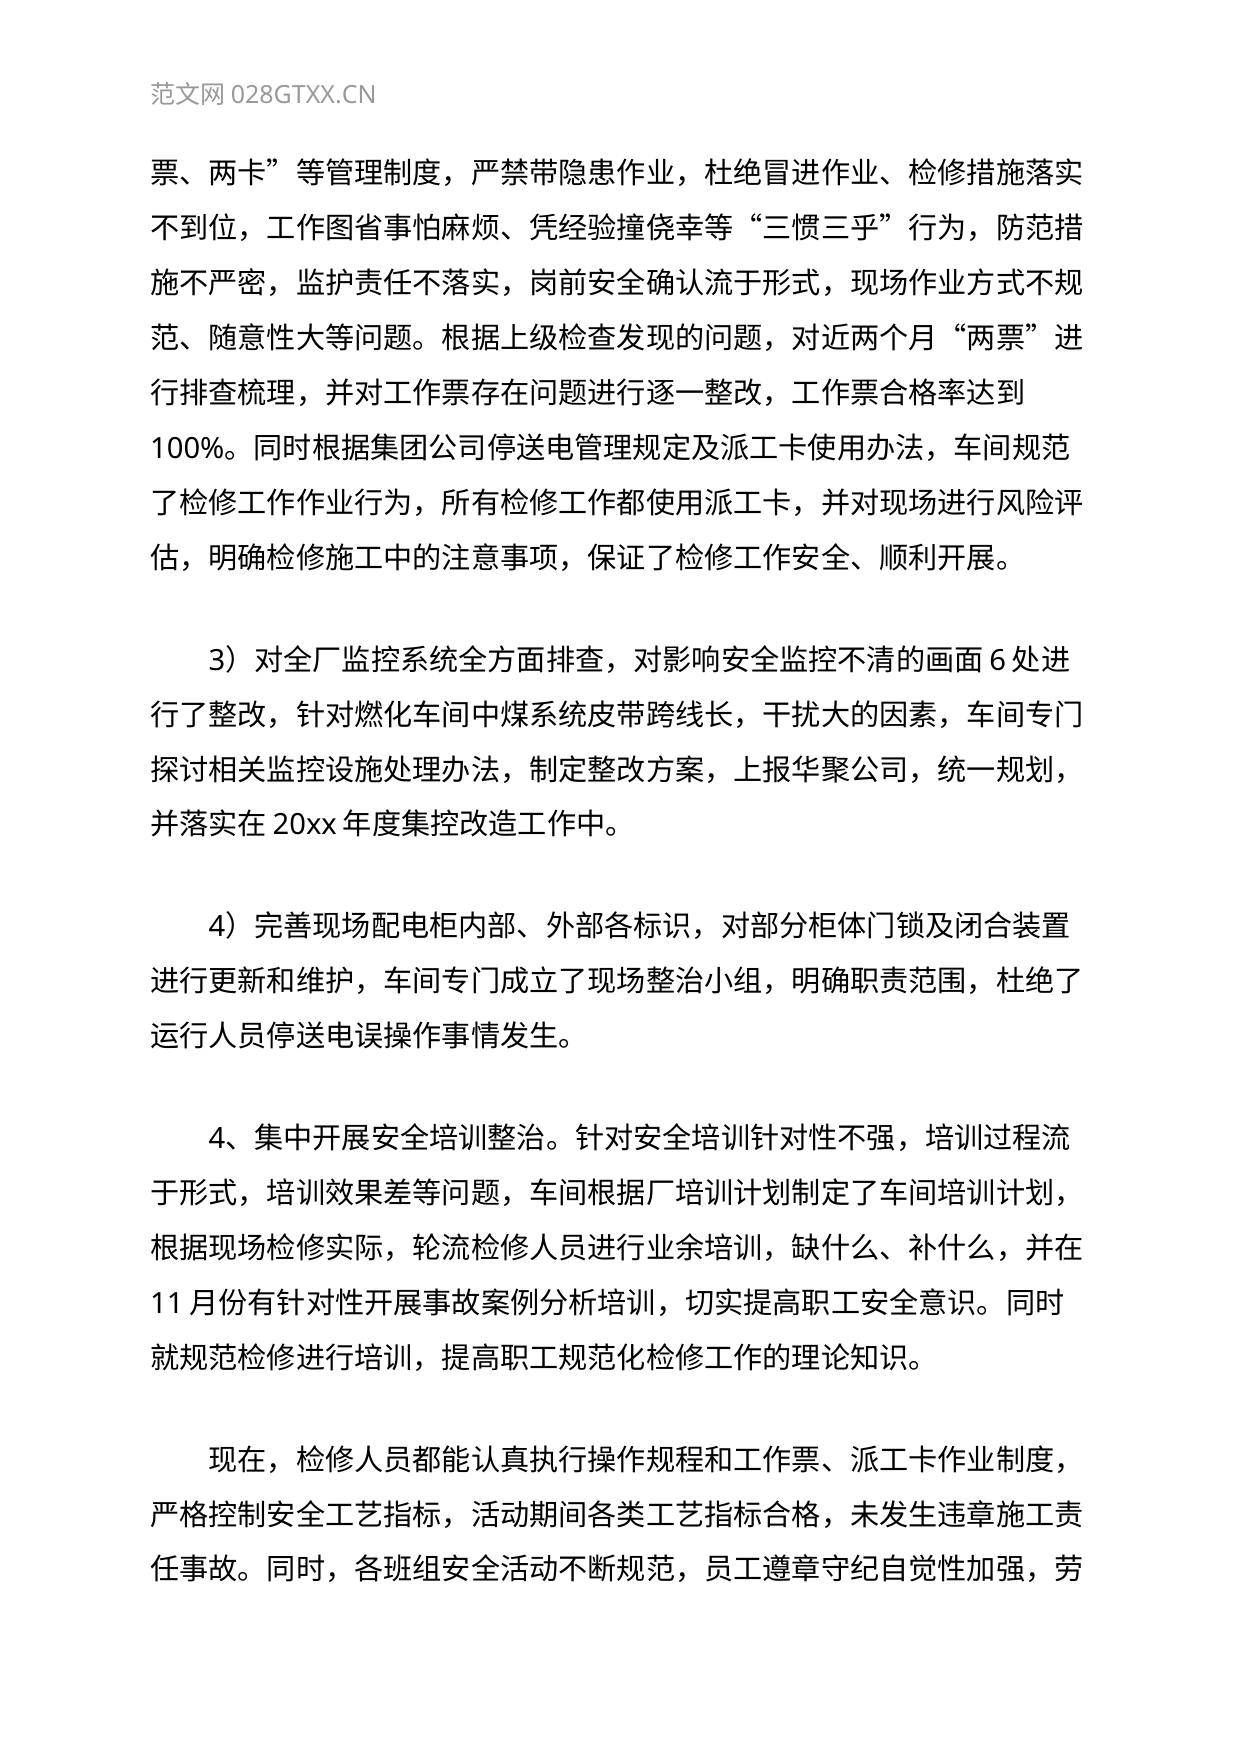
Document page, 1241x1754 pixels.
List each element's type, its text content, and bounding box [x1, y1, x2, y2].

text 3）对全厂监控系统全方面排查，对影响安全监控不清的画面6处进行了整改，针对燃化车间中煤系统皮带跨线长，干扰大的因素，车间专门探讨相关监控设施处理办法，制定整改方案，上报华聚公司，统一规划，并落实在20xx年度集控改造工作中。 [150, 636, 1090, 843]
text 4）完善现场配电柜内部、外部各标识，对部分柜体门锁及闭合装置进行更新和维护，车间专门成立了现场整治小组，明确职责范围，杜绝了运行人员停送电误操作事情发生。 [150, 903, 1090, 1055]
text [150, 1436, 1090, 1588]
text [150, 150, 1090, 577]
text 4、集中开展安全培训整治。针对安全培训针对性不强，培训过程流于形式，培训效果差等问题，车间根据厂培训计划制定了车间培训计划，根据现场检修实际，轮流检修人员进行业余培训，缺什么、补什么，并在11月份有针对性开展事故案例分析培训，切实提高职工安全意识。同时就规范检修进行培训，提高职工规范化检修工作的理论知识。 [150, 1114, 1090, 1377]
